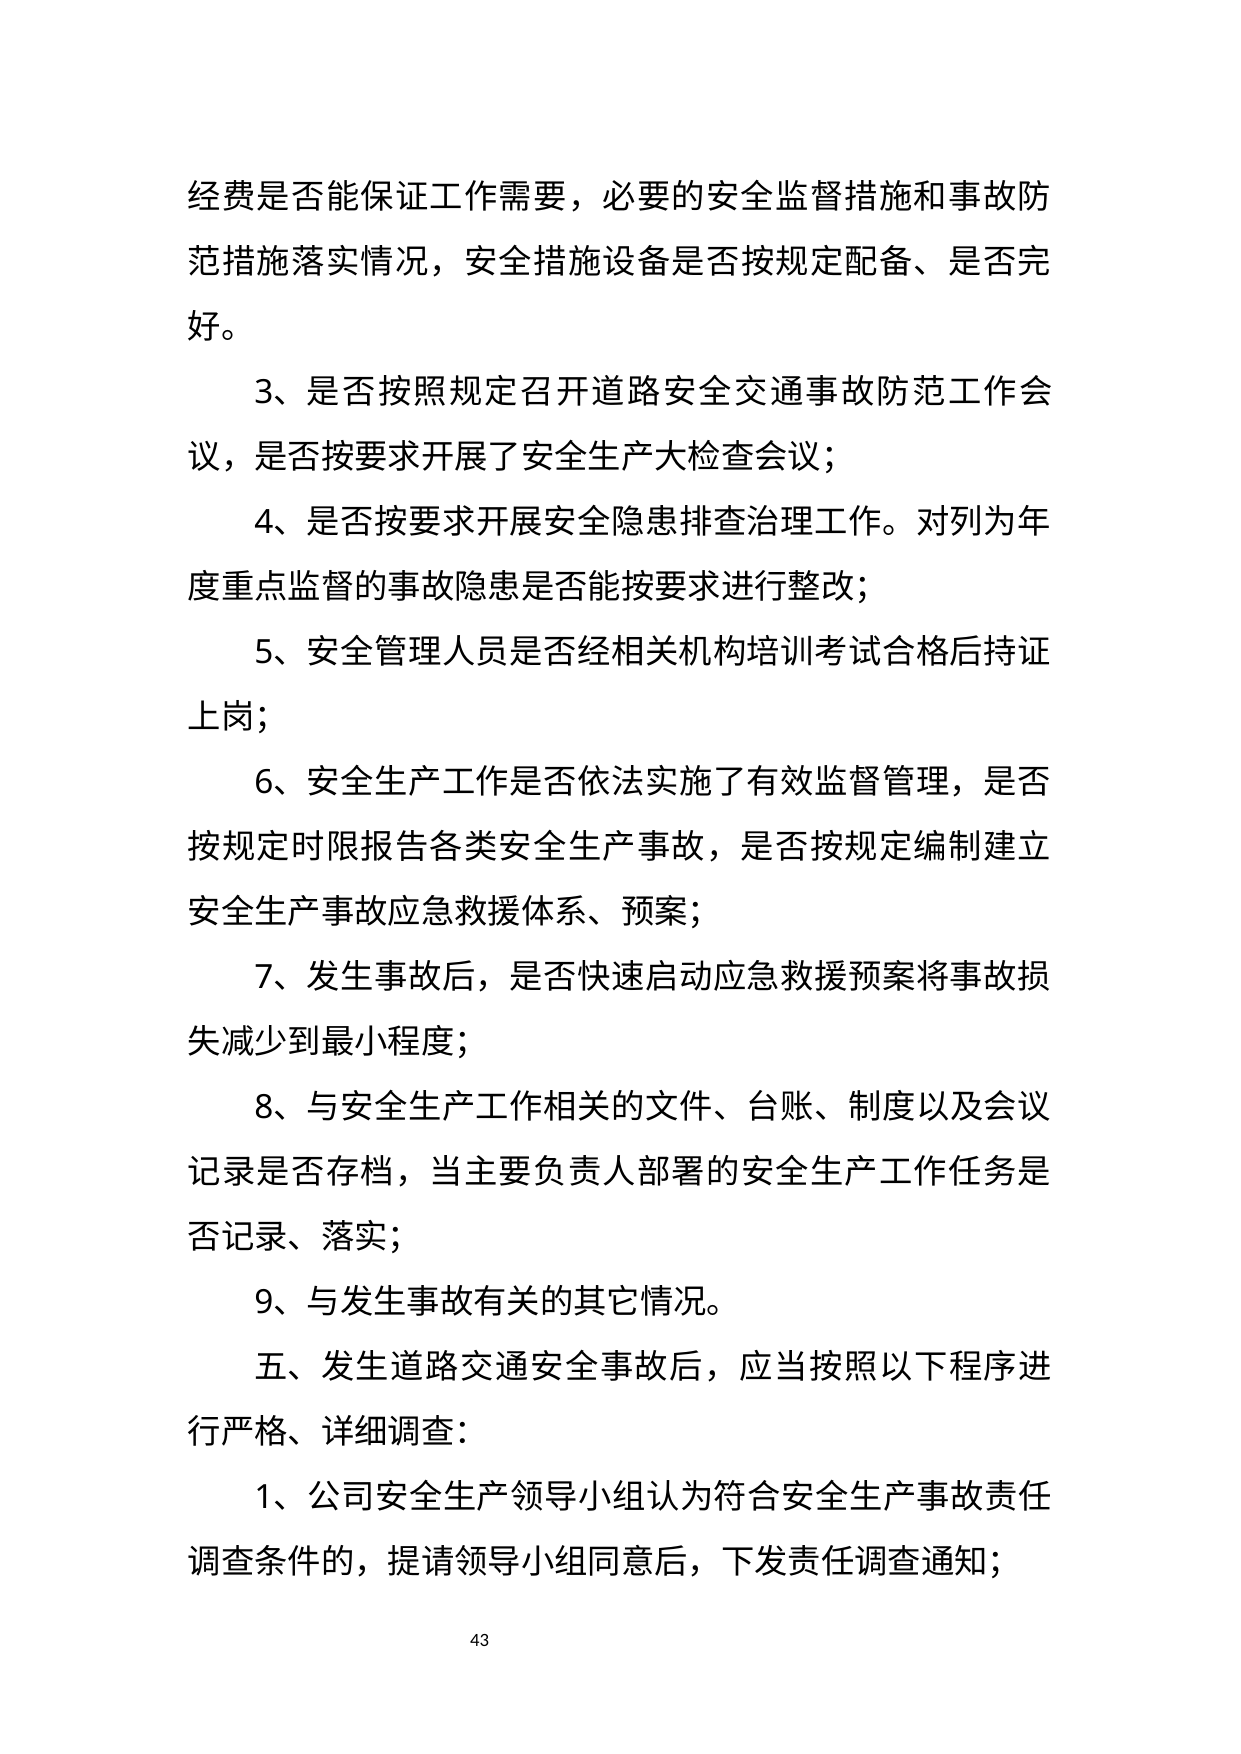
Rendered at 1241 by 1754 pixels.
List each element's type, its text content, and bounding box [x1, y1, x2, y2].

list 发生事故后，是否快速启动应急救援预案将事故损失减少到最小程度； [187, 942, 1053, 1072]
list 1、公司安全生产领导小组认为符合安全生产事故责任调查条件的，提请领导小组同意后，下发责任调查通知； [187, 1462, 1053, 1592]
list 发生道路交通安全事故后，应当按照以下程序进行严格、详细调查： [187, 1332, 1053, 1462]
list 与发生事故有关的其它情况。 [187, 1267, 1053, 1332]
list 安全管理人员是否经相关机构培训考试合格后持证上岗； [187, 617, 1053, 747]
list 与安全生产工作相关的文件、台账、制度以及会议记录是否存档，当主要负责人部署的安全生产工作任务是否记录、落实； [187, 1072, 1053, 1267]
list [187, 162, 1053, 357]
list 是否按要求开展安全隐患排查治理工作。对列为年度重点监督的事故隐患是否能按要求进行整改； [187, 487, 1053, 617]
list 是否按照规定召开道路安全交通事故防范工作会议，是否按要求开展了安全生产大检查会议； [187, 357, 1053, 487]
list 安全生产工作是否依法实施了有效监督管理，是否按规定时限报告各类安全生产事故，是否按规定编制建立安全生产事故应急救援体系、预案； [187, 747, 1053, 942]
